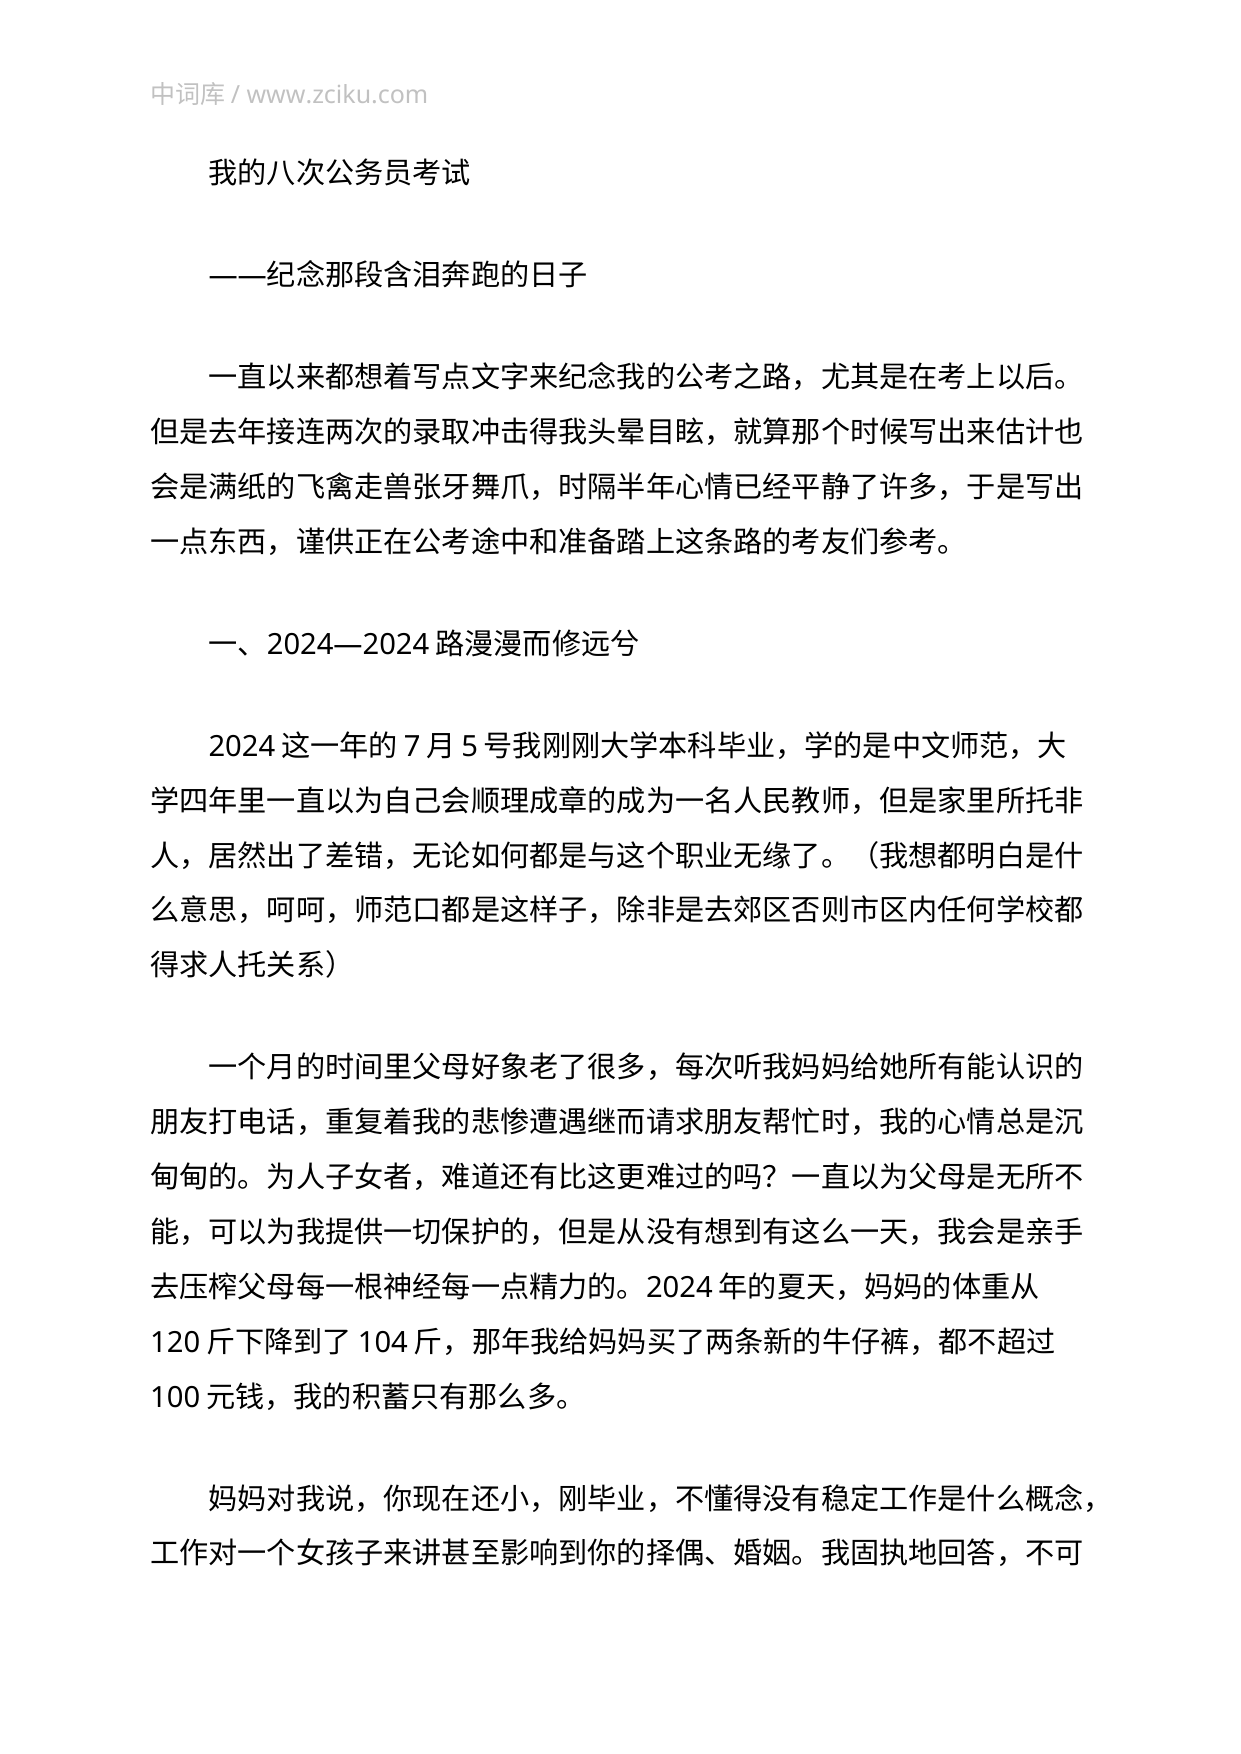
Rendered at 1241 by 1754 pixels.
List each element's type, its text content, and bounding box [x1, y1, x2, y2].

text 我的八次公务员考试 [150, 150, 1090, 192]
text 一个月的时间里父母好象老了很多，每次听我妈妈给她所有能认识的朋友打电话，重复着我的悲惨遭遇继而请求朋友帮忙时，我的心情总是沉甸甸的。为人子女者，难道还有比这更难过的吗？一直以为父母是无所不能，可以为我提供一切保护的，但是从没有想到有这么一天，我会是亲手去压榨父母每一根神经每一点精力的。2024年的夏天，妈妈的体重从120斤下降到了104斤，那年我给妈妈买了两条新的牛仔裤，都不超过100元钱，我的积蓄只有那么多。 [150, 1044, 1090, 1416]
text 2024这一年的7月5号我刚刚大学本科毕业，学的是中文师范，大学四年里一直以为自己会顺理成章的成为一名人民教师，但是家里所托非人，居然出了差错，无论如何都是与这个职业无缘了。（我想都明白是什么意思，呵呵，师范口都是这样子，除非是去郊区否则市区内任何学校都得求人托关系） [150, 722, 1090, 984]
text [150, 1475, 1090, 1572]
text 一、2024—2024路漫漫而修远兮 [150, 620, 1090, 663]
text 一直以来都想着写点文字来纪念我的公考之路，尤其是在考上以后。但是去年接连两次的录取冲击得我头晕目眩，就算那个时候写出来估计也会是满纸的飞禽走兽张牙舞爪，时隔半年心情已经平静了许多，于是写出一点东西，谨供正在公考途中和准备踏上这条路的考友们参考。 [150, 354, 1090, 561]
text ——纪念那段含泪奔跑的日子 [150, 252, 1090, 294]
